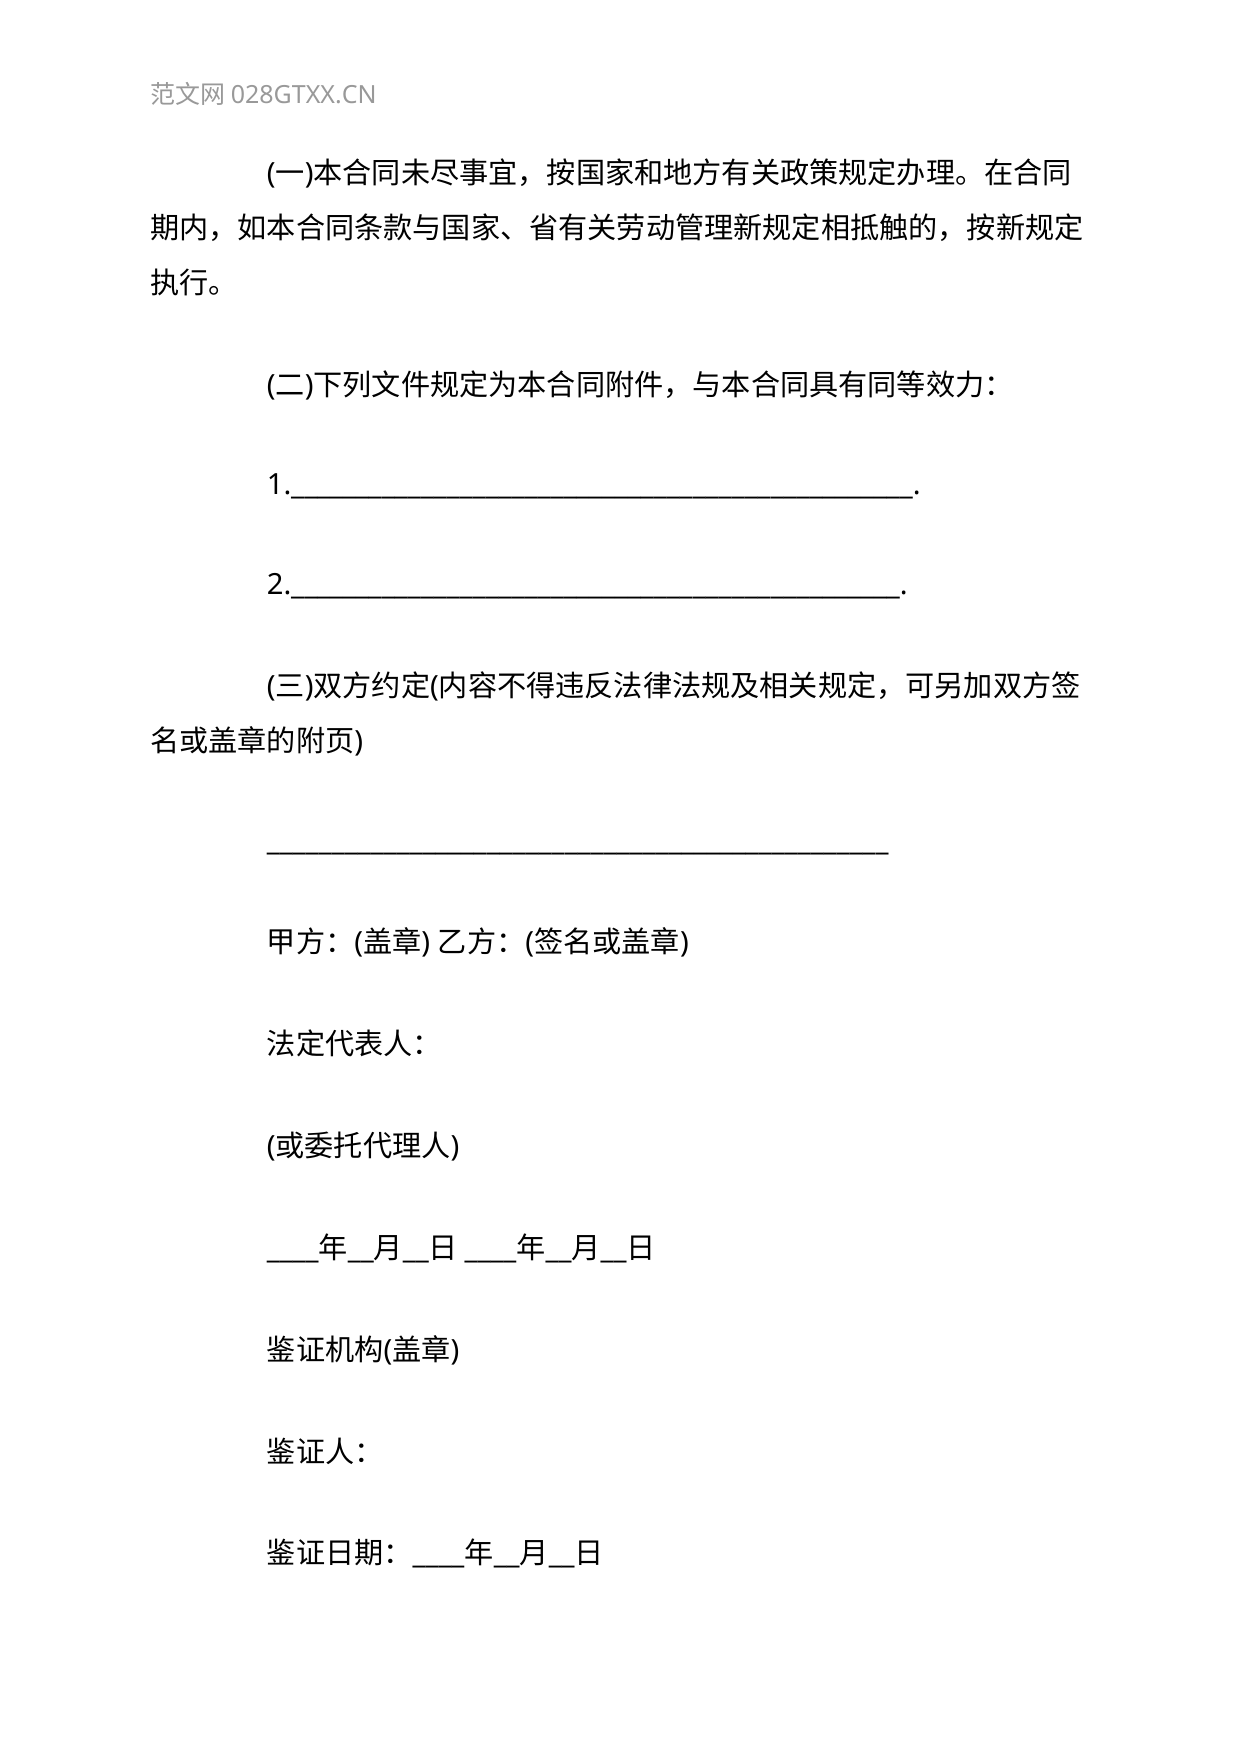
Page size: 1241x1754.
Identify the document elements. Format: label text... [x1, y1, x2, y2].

text (或委托代理人) [150, 1122, 1090, 1164]
text ____年__月__日 ____年__月__日 [150, 1224, 1090, 1267]
text 鉴证机构(盖章) [150, 1326, 1090, 1368]
text (一)本合同未尽事宜，按国家和地方有关政策规定办理。在合同期内，如本合同条款与国家、省有关劳动管理新规定相抵触的，按新规定执行。 [150, 150, 1090, 302]
text 2._______________________________________________. [150, 563, 1090, 603]
text 鉴证人： [150, 1428, 1090, 1470]
text 1.________________________________________________. [150, 464, 1090, 503]
text 甲方：(盖章) 乙方：(签名或盖章) [150, 918, 1090, 961]
text (二)下列文件规定为本合同附件，与本合同具有同等效力： [150, 362, 1090, 404]
text 鉴证日期：____年__月__日 [150, 1530, 1090, 1572]
text ________________________________________________ [150, 819, 1090, 859]
text 法定代表人： [150, 1020, 1090, 1063]
text (三)双方约定(内容不得违反法律法规及相关规定，可另加双方签名或盖章的附页) [150, 662, 1090, 759]
